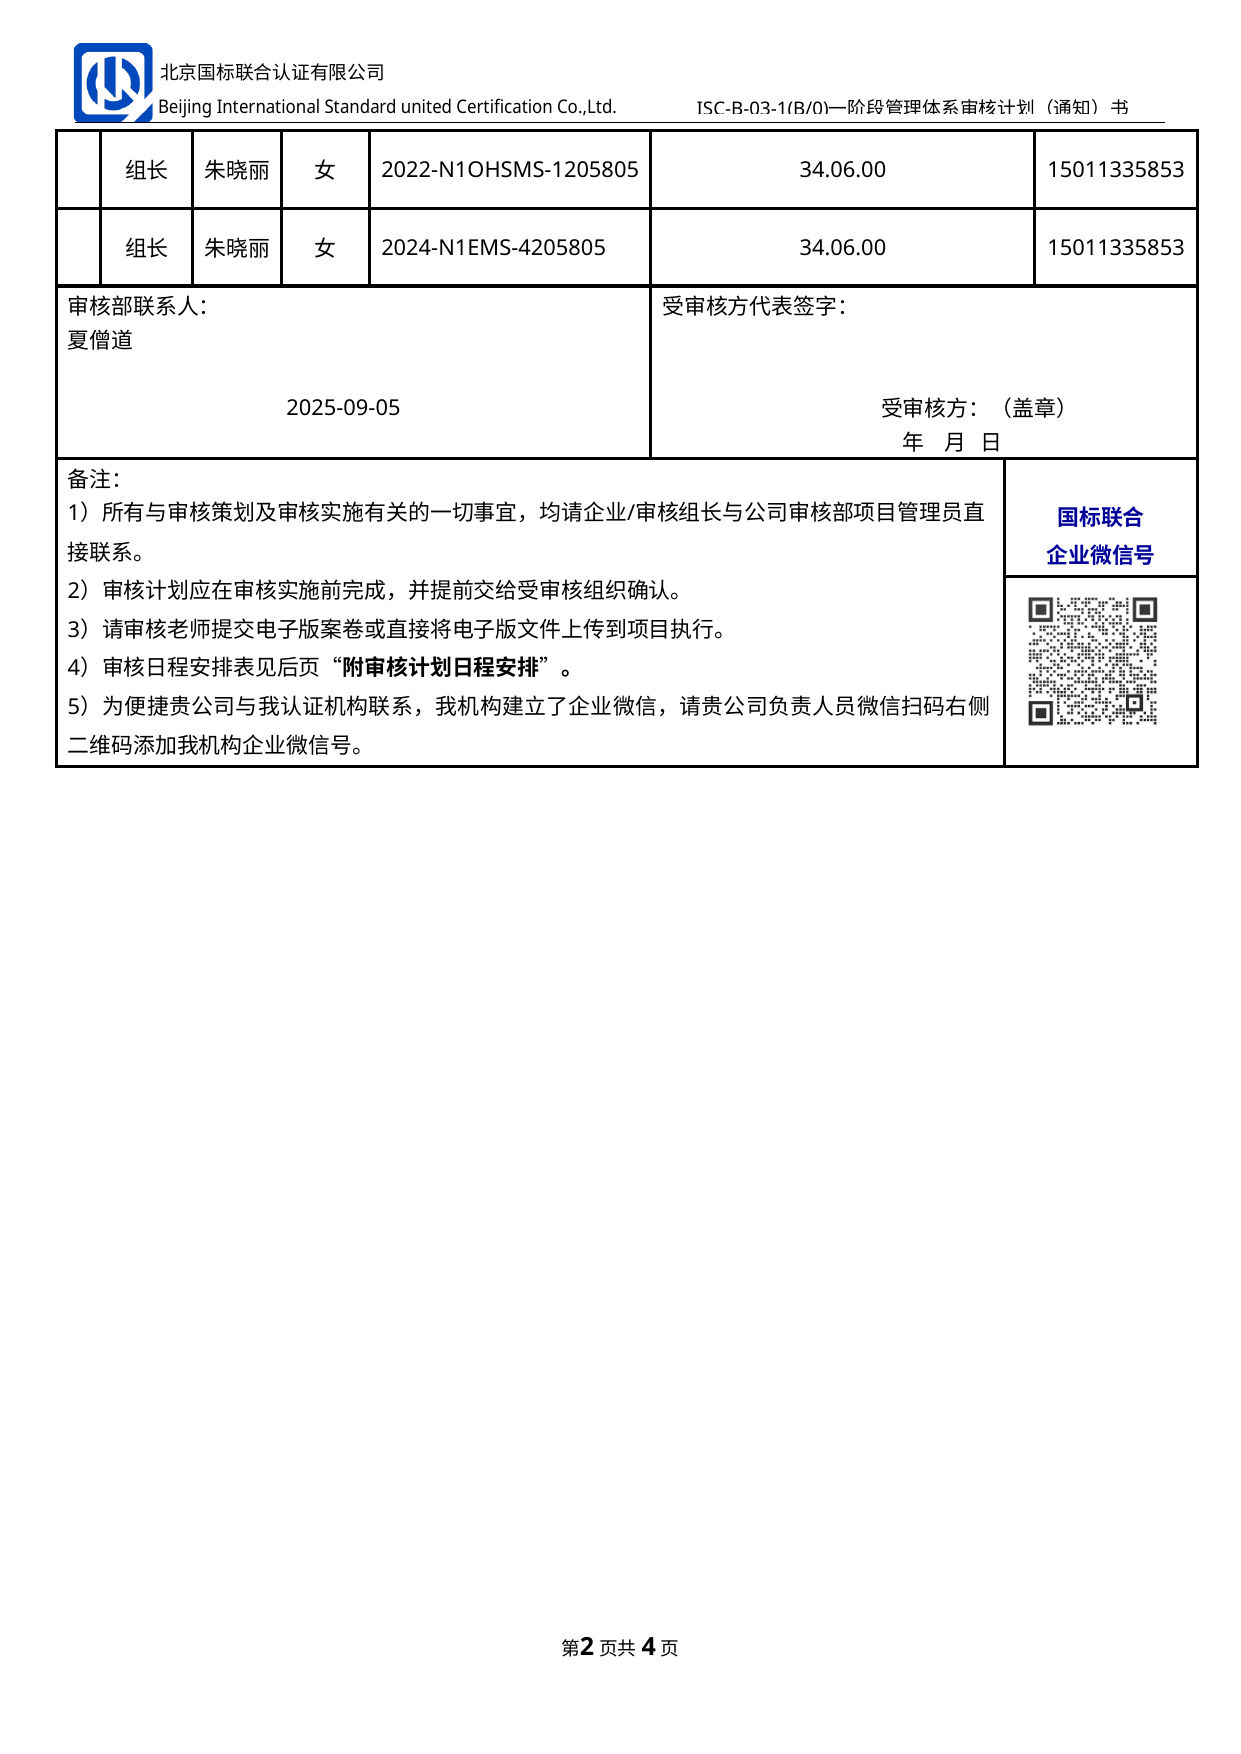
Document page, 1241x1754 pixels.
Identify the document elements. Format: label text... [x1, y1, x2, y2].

table_cell 组长 [102, 210, 191, 284]
table_cell 国标联合 企业微信号 [1006, 460, 1196, 575]
table_cell [58, 132, 99, 207]
table_cell [58, 210, 99, 284]
table_cell 34.06.00 [652, 210, 1033, 284]
table_cell 审核部联系人： 夏僧道 2025-09-05 [58, 288, 649, 457]
table_cell [1006, 578, 1196, 764]
table_cell 15011335853 [1036, 210, 1196, 284]
picture [1020, 591, 1166, 735]
table_cell 组长 [102, 132, 191, 207]
picture [73, 43, 153, 123]
table_cell 朱晓丽 [194, 210, 280, 284]
table_cell 15011335853 [1036, 132, 1196, 207]
table_cell 2024-N1EMS-4205805 [371, 210, 649, 284]
table_cell 受审核方代表签字： 受审核方：（盖章） 年 月 日 [652, 288, 1196, 457]
table_cell 备注： 1）所有与审核策划及审核实施有关的一切事宜，均请企业/审核组长与公司审核部项目管理员直接联系。 2）审核计划应在审核实施前完成，并提前交给受审核组织确认。 3）请审核老师提交电子版案卷或直接将电子版文件上传到项目执行。 4）审核日程安排表见后页“附审核计划日程安排”。 5）为便捷贵公司与我认证机构联系，我机构建立了企业微信，请贵公司负责人员微信扫码右侧二维码添加我机构企业微信号。 [58, 460, 1003, 764]
table_cell 女 [283, 132, 368, 207]
table_cell 女 [283, 210, 368, 284]
table_cell 34.06.00 [652, 132, 1033, 207]
table_cell 2022-N1OHSMS-1205805 [371, 132, 649, 207]
table_cell 朱晓丽 [194, 132, 280, 207]
